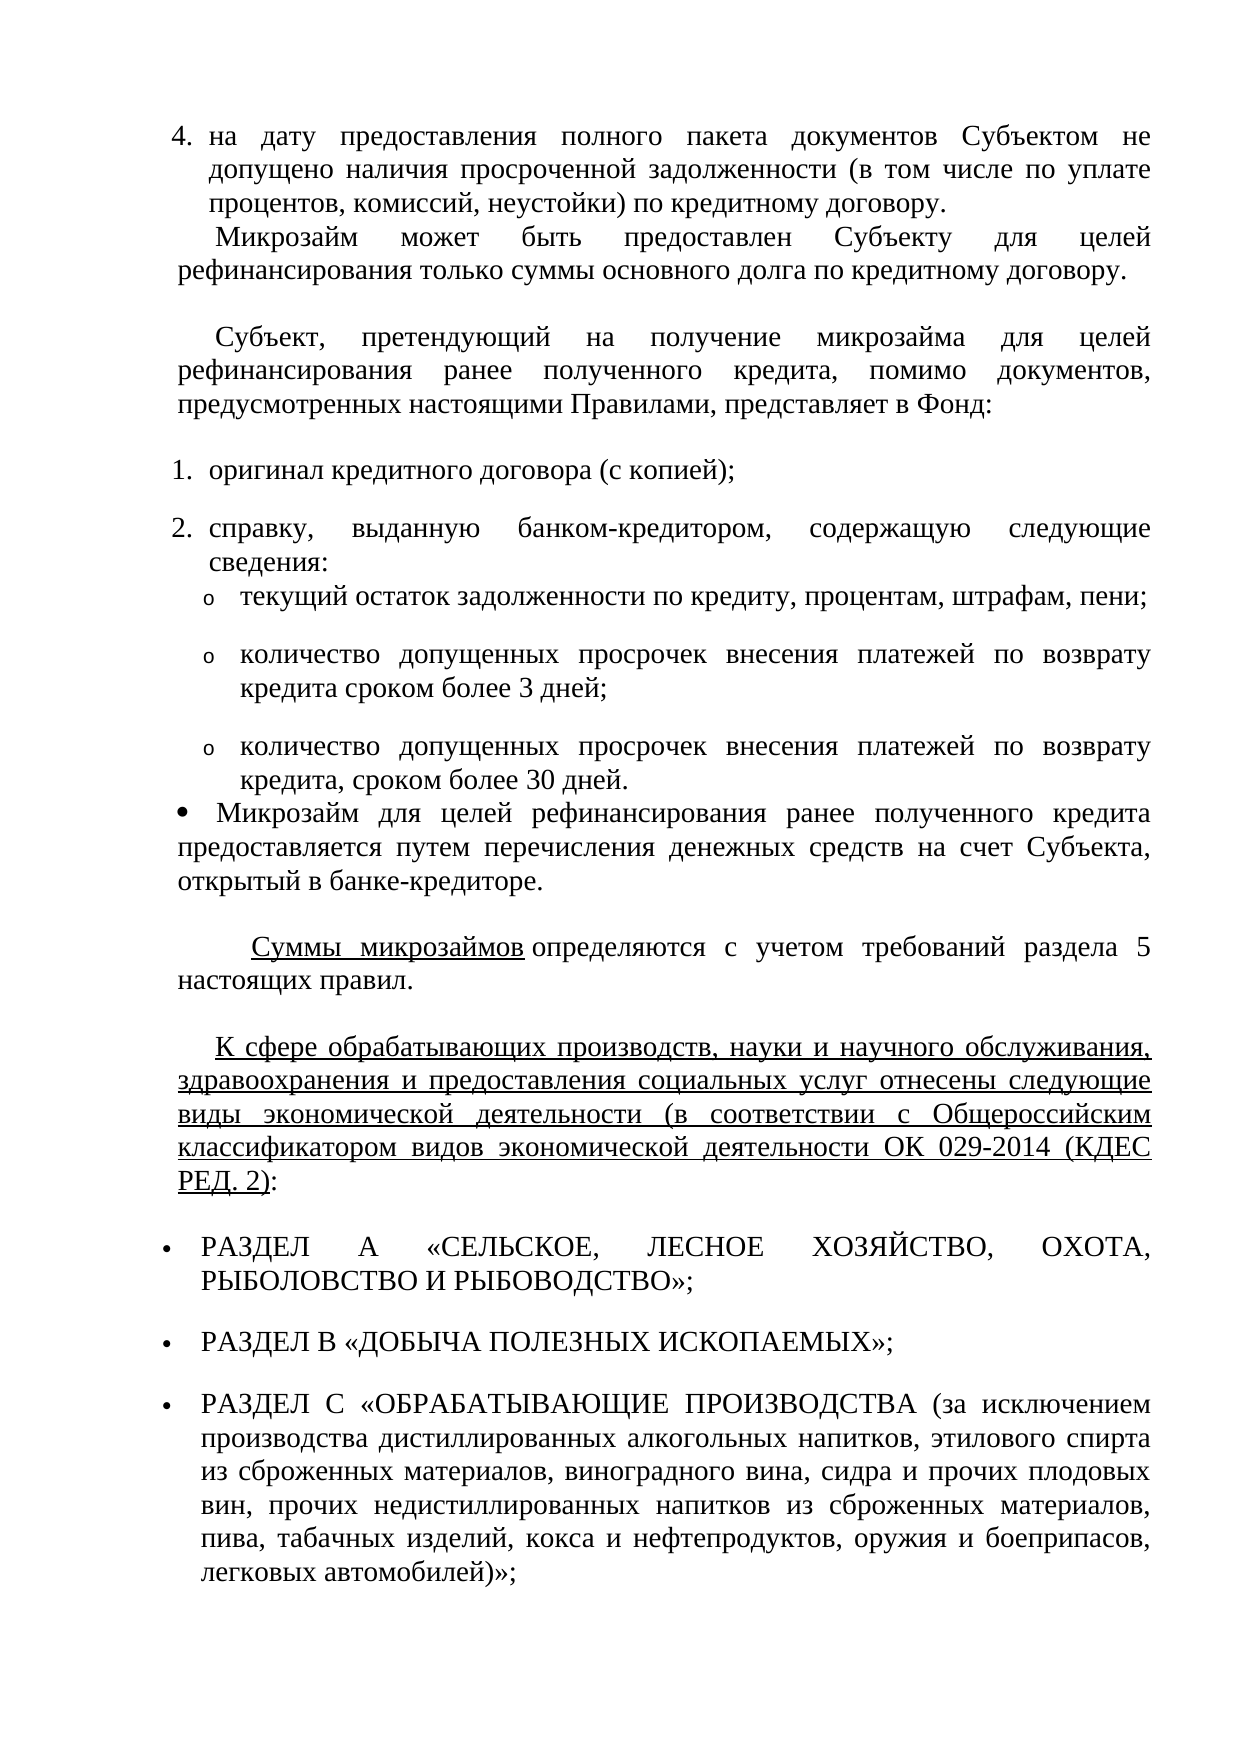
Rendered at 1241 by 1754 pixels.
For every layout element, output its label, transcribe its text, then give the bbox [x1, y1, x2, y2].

text К сфере обрабатывающих производств, науки и научного обслуживания, здравоохранения и предоставления социальных услуг отнесены следующие виды экономической деятельности (в соответствии с Общероссийским классификатором видов экономической деятельности ОК 029-2014 (КДЕС РЕД. 2): [177, 1126, 1152, 1159]
list справку, выданную банком-кредитором, содержащую следующие сведения: [171, 511, 1152, 578]
list РАЗДЕЛ A «СЕЛЬСКОЕ, ЛЕСНОЕ ХОЗЯЙСТВО, ОХОТА, РЫБОЛОВСТВО И РЫБОВОДСТВО»; [163, 1229, 1152, 1296]
list оригинал кредитного договора (с копией); [171, 452, 1152, 486]
list количество допущенных просрочек внесения платежей по возврату кредита, сроком более 30 дней. [202, 728, 1152, 795]
list количество допущенных просрочек внесения платежей по возврату кредита сроком более 3 дней; [202, 636, 1152, 703]
text Микрозайм для целей рефинансирования ранее полученного кредита предоставляется путем перечисления денежных средств на счет Субъекта, открытый в банке-кредиторе. [177, 795, 1152, 896]
text К сфере обрабатывающих производств, науки и научного обслуживания, здравоохранения и предоставления социальных услуг отнесены следующие виды экономической деятельности (в соответствии с Общероссийским классификатором видов экономической деятельности ОК 029-2014 (КДЕС РЕД. 2): [177, 1029, 1152, 1091]
text К сфере обрабатывающих производств, науки и научного обслуживания, здравоохранения и предоставления социальных услуг отнесены следующие виды экономической деятельности (в соответствии с Общероссийским классификатором видов экономической деятельности ОК 029-2014 (КДЕС РЕД. 2): [177, 1092, 1152, 1125]
text Микрозайм может быть предоставлен Субъекту для целей рефинансирования только суммы основного долга по кредитному договору. [177, 219, 1152, 286]
list текущий остаток задолженности по кредиту, процентам, штрафам, пени; [202, 578, 1152, 611]
text Суммы микрозаймов определяются с учетом требований раздела 5 настоящих правил. [177, 929, 1152, 996]
list РАЗДЕЛ B «ДОБЫЧА ПОЛЕЗНЫХ ИСКОПАЕМЫХ»; [163, 1324, 1152, 1358]
list на дату предоставления полного пакета документов Субъектом не допущено наличия просроченной задолженности (в том числе по уплате процентов, комиссий, неустойки) по кредитному договору. [171, 118, 1152, 219]
text К сфере обрабатывающих производств, науки и научного обслуживания, здравоохранения и предоставления социальных услуг отнесены следующие виды экономической деятельности (в соответствии с Общероссийским классификатором видов экономической деятельности ОК 029-2014 (КДЕС РЕД. 2): [177, 1160, 1152, 1197]
text Субъект, претендующий на получение микрозайма для целей рефинансирования ранее полученного кредита, помимо документов, предусмотренных настоящими Правилами, представляет в Фонд: [177, 319, 1152, 419]
list РАЗДЕЛ C «ОБРАБАТЫВАЮЩИЕ ПРОИЗВОДСТВА (за исключением производства дистиллированных алкогольных напитков, этилового спирта из сброженных материалов, виноградного вина, сидра и прочих плодовых вин, прочих недистиллированных напитков из сброженных материалов, пива, табачных изделий, кокса и нефтепродуктов, оружия и боеприпасов, легковых автомобилей)»; [163, 1386, 1152, 1587]
